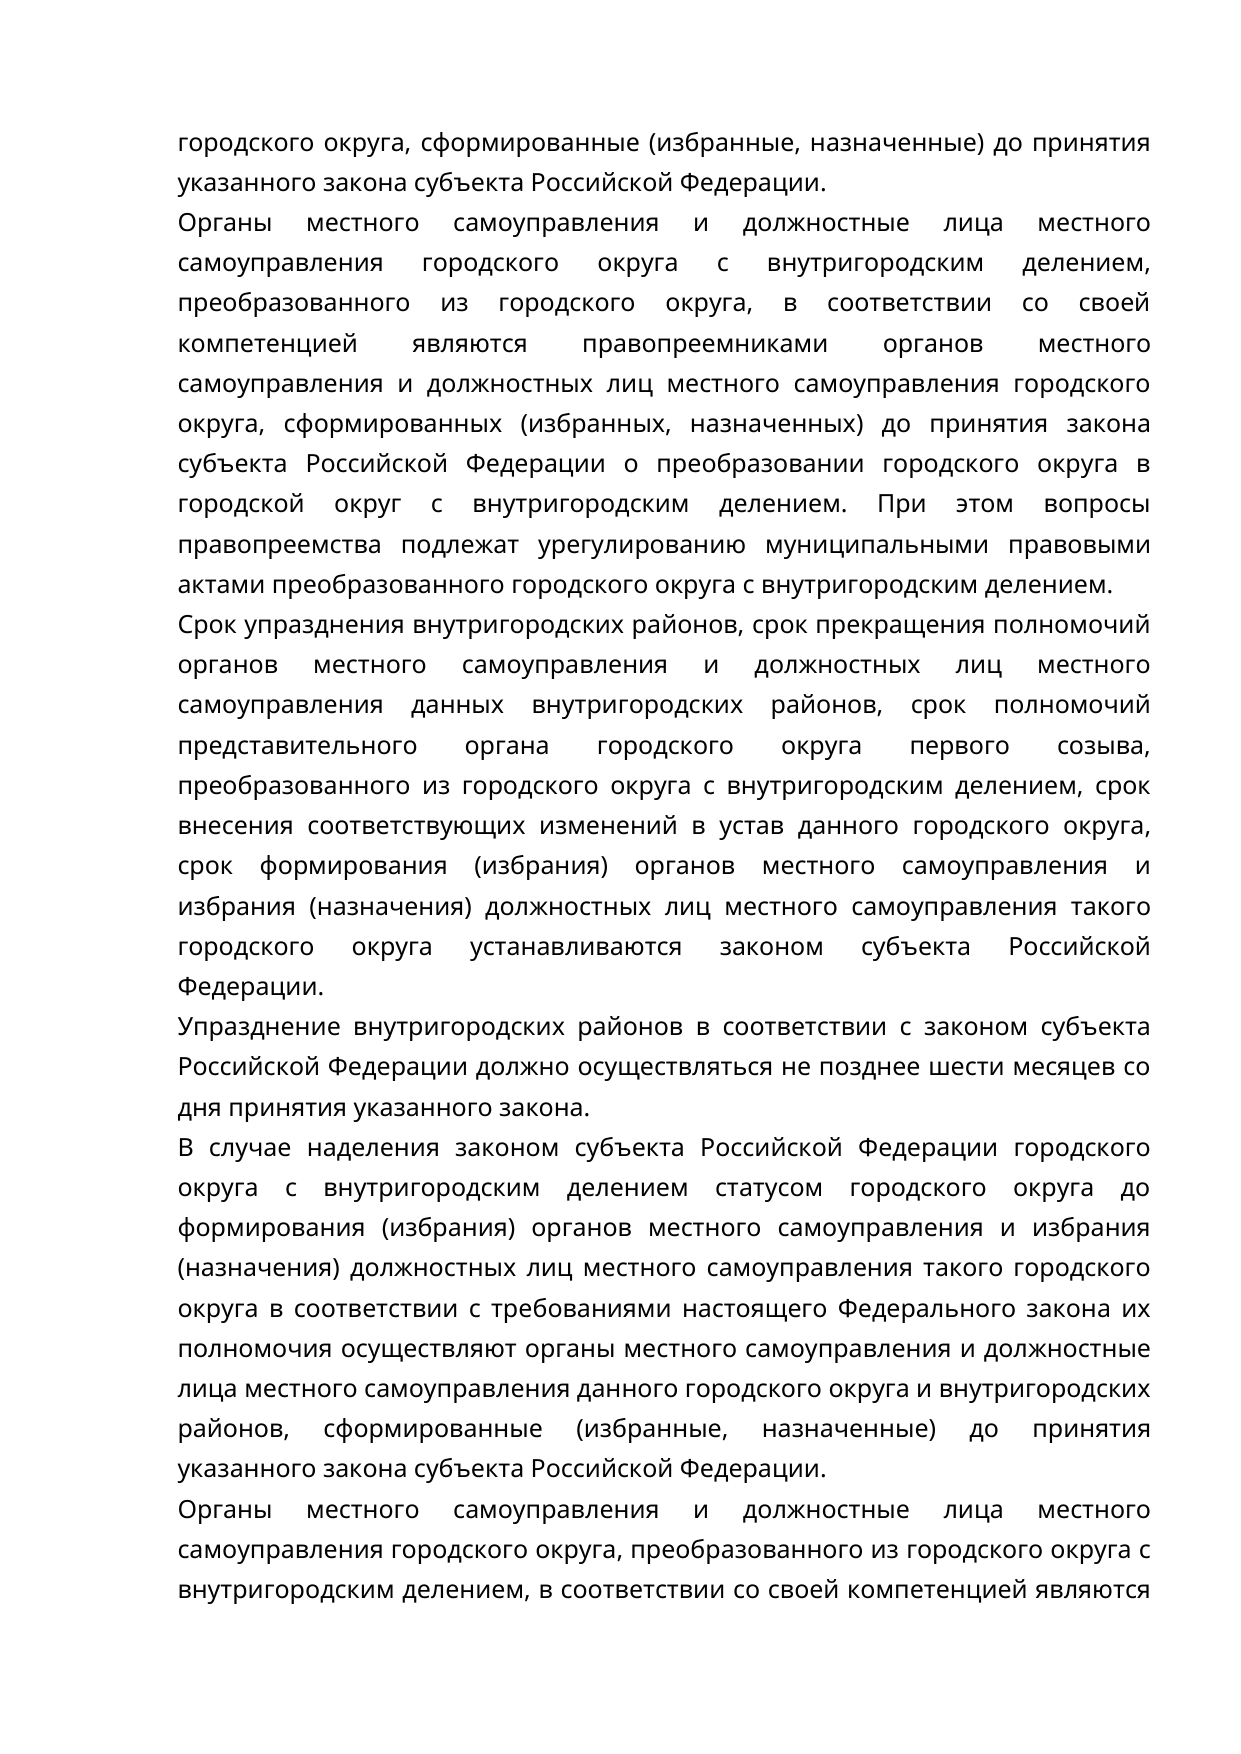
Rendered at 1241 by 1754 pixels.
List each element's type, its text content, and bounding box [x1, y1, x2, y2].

text В случае наделения законом субъекта Российской Федерации городского округа с внутригородским делением статусом городского округа до формирования (избрания) органов местного самоуправления и избрания (назначения) должностных лиц местного самоуправления такого городского округа в соответствии с требованиями настоящего Федерального закона их полномочия осуществляют органы местного самоуправления и должностные лица местного самоуправления данного городского округа и внутригородских районов, сформированные (избранные, назначенные) до принятия указанного закона субъекта Российской Федерации. [177, 1123, 1152, 1485]
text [177, 1485, 1152, 1606]
text Органы местного самоуправления и должностные лица местного самоуправления городского округа с внутригородским делением, преобразованного из городского округа, в соответствии со своей компетенцией являются правопреемниками органов местного самоуправления и должностных лиц местного самоуправления городского округа, сформированных (избранных, назначенных) до принятия закона субъекта Российской Федерации о преобразовании городского округа в городской округ с внутригородским делением. При этом вопросы правопреемства подлежат урегулированию муниципальными правовыми актами преобразованного городского округа с внутригородским делением. [177, 198, 1152, 601]
text Срок упразднения внутригородских районов, срок прекращения полномочий органов местного самоуправления и должностных лиц местного самоуправления данных внутригородских районов, срок полномочий представительного органа городского округа первого созыва, преобразованного из городского округа с внутригородским делением, срок внесения соответствующих изменений в устав данного городского округа, срок формирования (избрания) органов местного самоуправления и избрания (назначения) должностных лиц местного самоуправления такого городского округа устанавливаются законом субъекта Российской Федерации. [177, 601, 1152, 1003]
text Упразднение внутригородских районов в соответствии с законом субъекта Российской Федерации должно осуществляться не позднее шести месяцев со дня принятия указанного закона. [177, 1003, 1152, 1123]
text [177, 118, 1152, 198]
